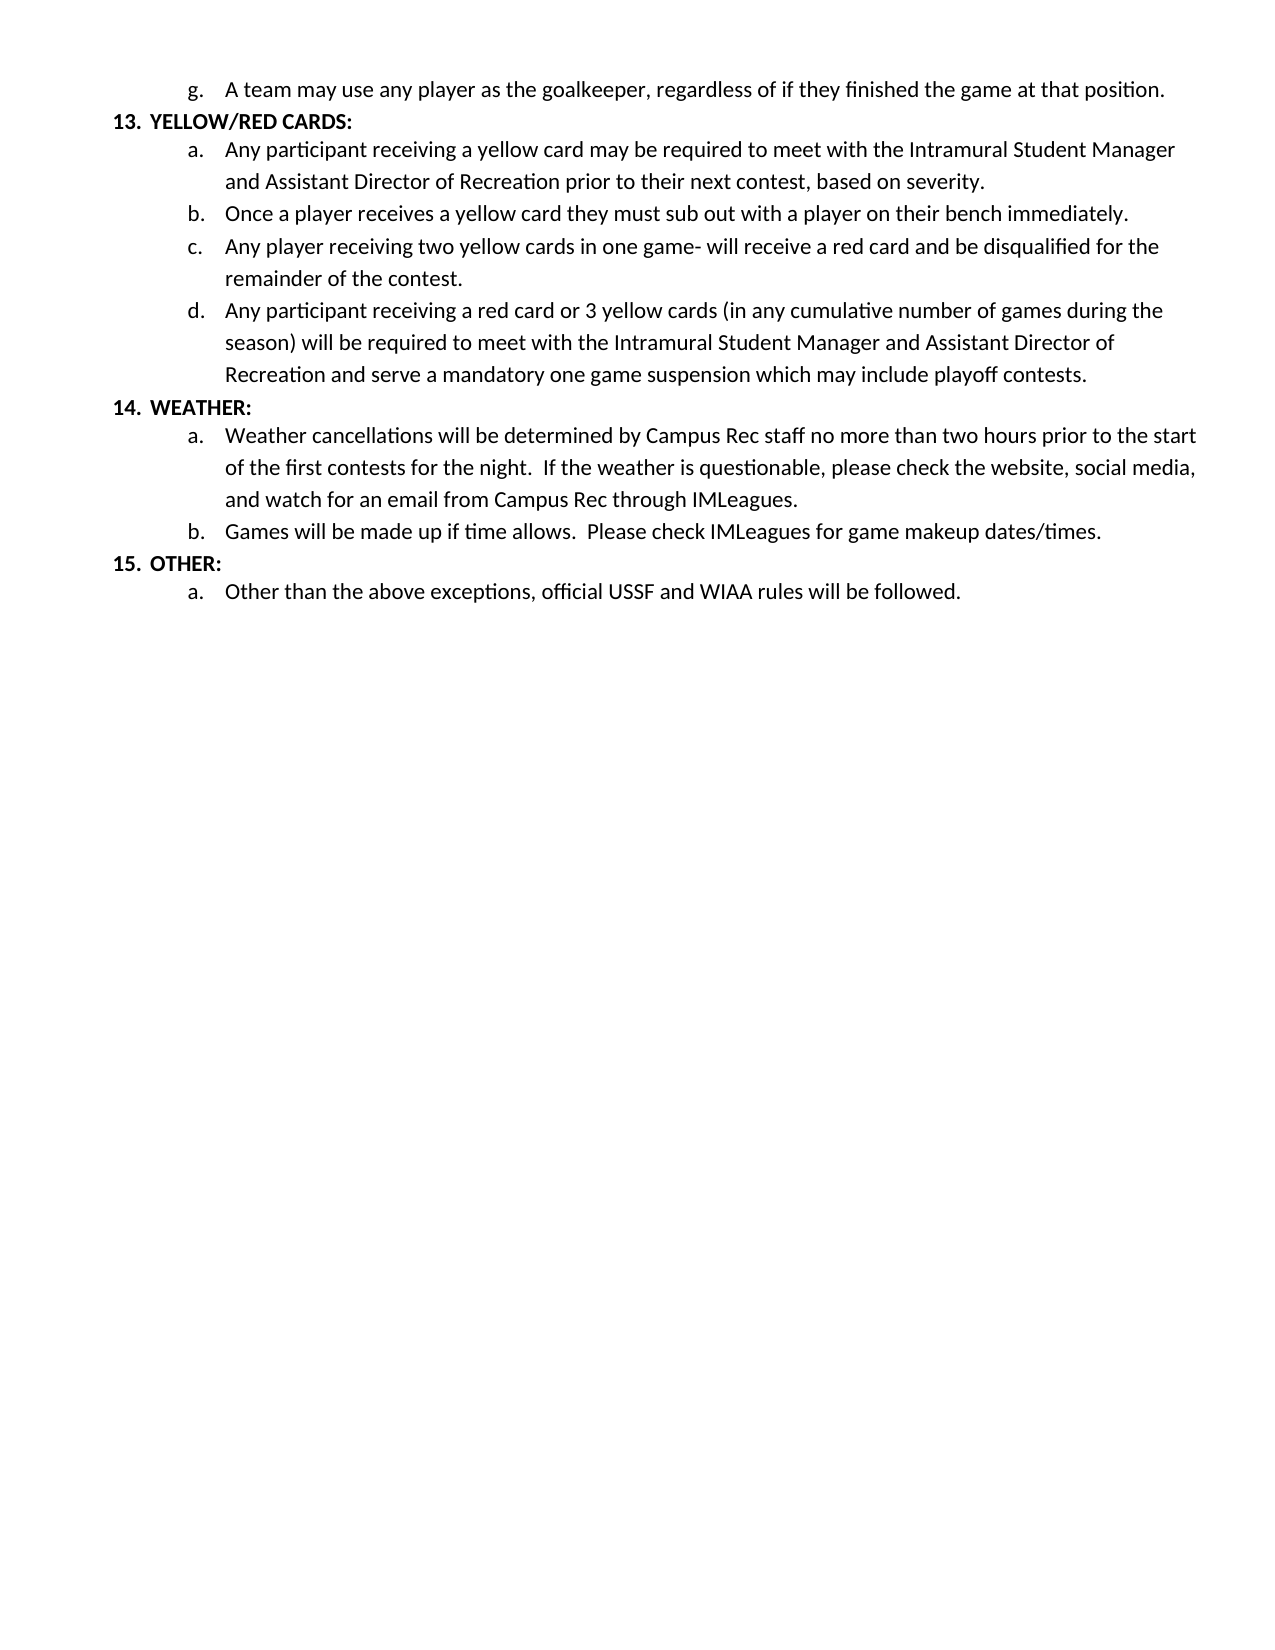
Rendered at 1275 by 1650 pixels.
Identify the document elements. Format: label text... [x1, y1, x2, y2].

list Any participant receiving a yellow card may be required to meet with the Intramural Student Manager and Assistant Director of Recreation prior to their next contest, based on severity. [187, 135, 1200, 195]
list Once a player receives a yellow card they must sub out with a player on their bench immediately. [187, 199, 1200, 228]
list Games will be made up if time allows. Please check IMLeagues for game makeup dates/times. [187, 517, 1200, 545]
list Any player receiving two yellow cards in one game- will receive a red card and be disqualified for the remainder of the contest. [187, 232, 1200, 292]
list YELLOW/RED CARDS: [112, 107, 1200, 135]
list WEATHER: [112, 393, 1200, 421]
list Weather cancellations will be determined by Campus Rec staff no more than two hours prior to the start of the first contests for the night. If the weather is questionable, please check the website, social media, and watch for an email from Campus Rec through IMLeagues. [187, 421, 1200, 513]
list A team may use any player as the goalkeeper, regardless of if they finished the game at that position. [187, 75, 1200, 103]
list OTHER: [112, 549, 1200, 577]
list Any participant receiving a red card or 3 yellow cards (in any cumulative number of games during the season) will be required to meet with the Intramural Student Manager and Assistant Director of Recreation and serve a mandatory one game suspension which may include playoff contests. [187, 296, 1200, 388]
list Other than the above exceptions, official USSF and WIAA rules will be followed. [187, 577, 1200, 606]
